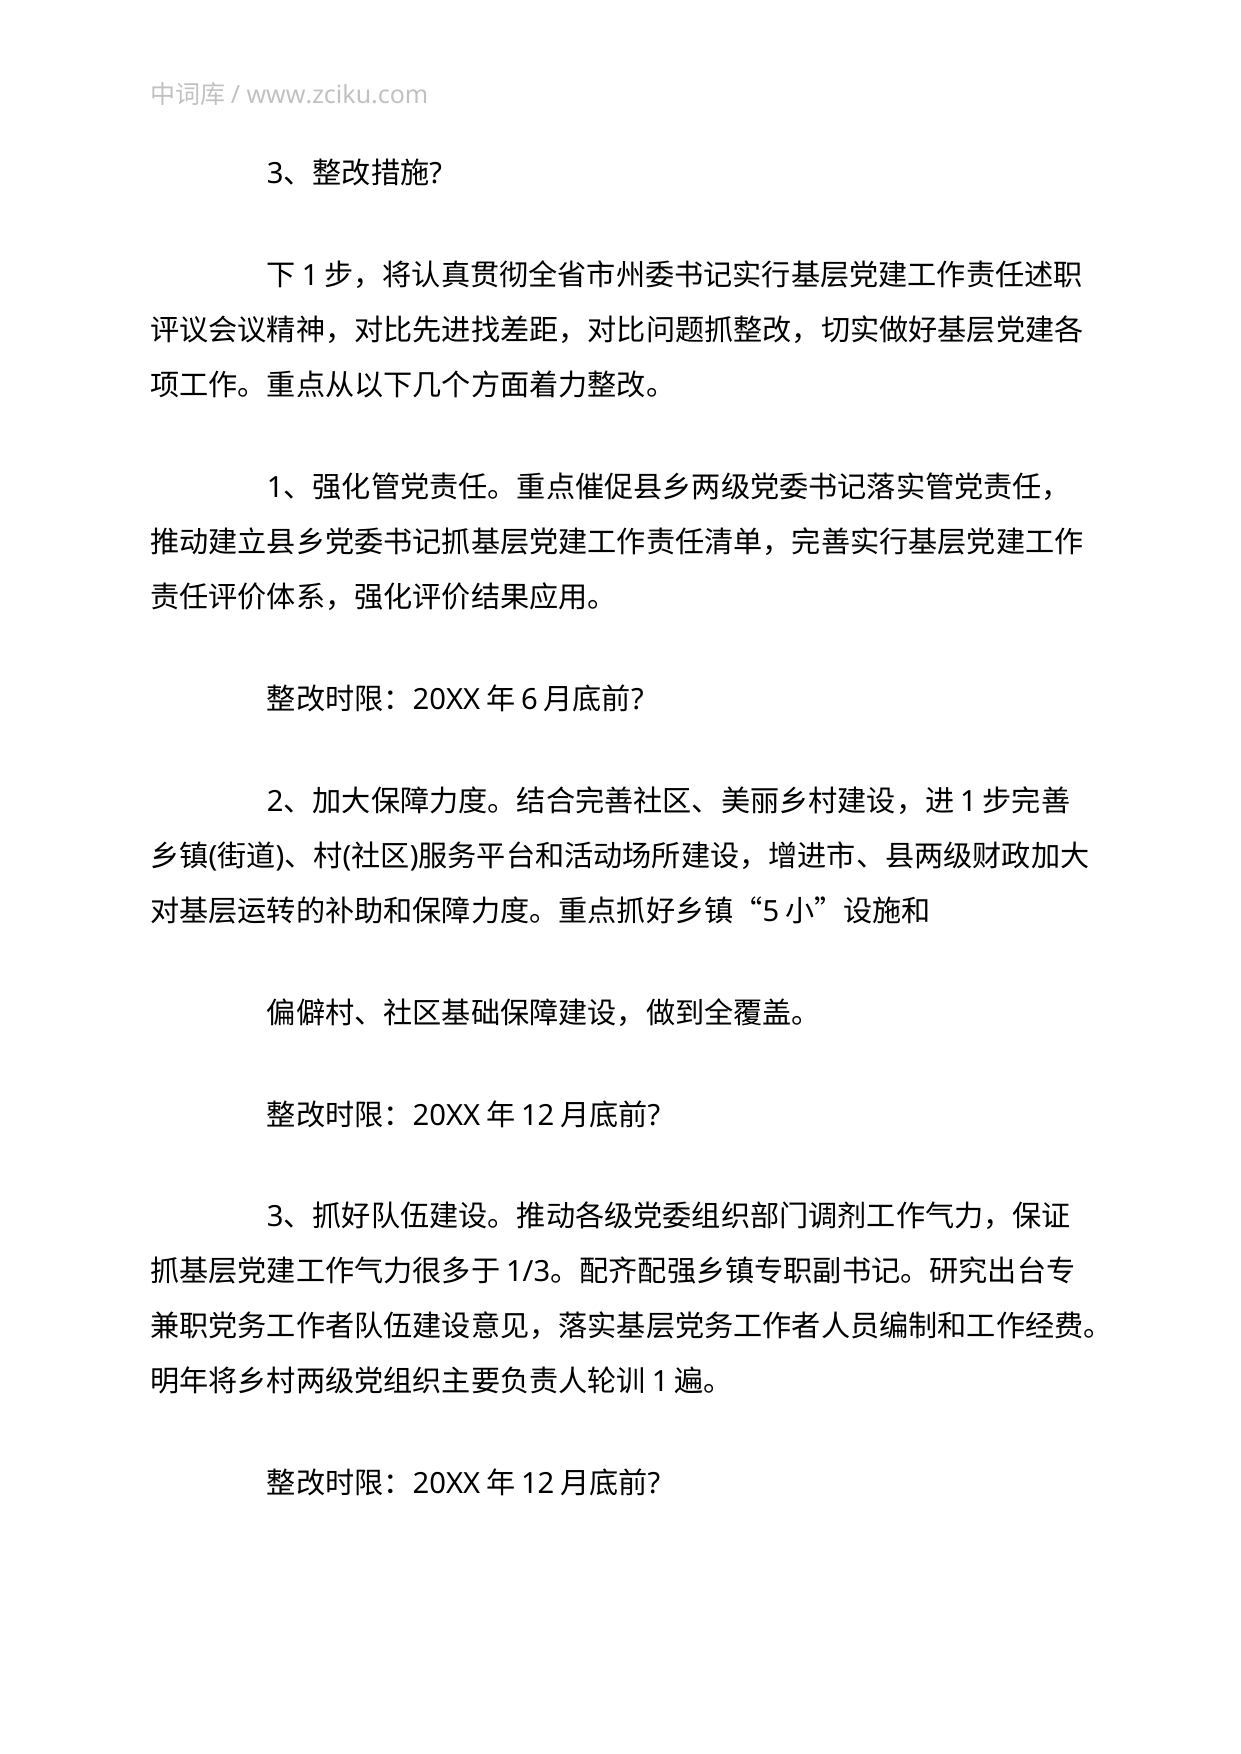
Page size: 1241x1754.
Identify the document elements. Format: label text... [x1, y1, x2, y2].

text 整改时限：20XX年6月底前? [150, 675, 1090, 718]
text 整改时限：20XX年12月底前? [150, 1091, 1090, 1133]
text 3、整改措施? [150, 150, 1090, 192]
text 1、强化管党责任。重点催促县乡两级党委书记落实管党责任，推动建立县乡党委书记抓基层党建工作责任清单，完善实行基层党建工作责任评价体系，强化评价结果应用。 [150, 464, 1090, 616]
text 整改时限：20XX年12月底前? [150, 1460, 1090, 1502]
text 下1步，将认真贯彻全省市州委书记实行基层党建工作责任述职评议会议精神，对比先进找差距，对比问题抓整改，切实做好基层党建各项工作。重点从以下几个方面着力整改。 [150, 252, 1090, 404]
text 偏僻村、社区基础保障建设，做到全覆盖。 [150, 989, 1090, 1032]
text 2、加大保障力度。结合完善社区、美丽乡村建设，进1步完善乡镇(街道)、村(社区)服务平台和活动场所建设，增进市、县两级财政加大对基层运转的补助和保障力度。重点抓好乡镇“5小”设施和 [150, 777, 1090, 930]
text 3、抓好队伍建设。推动各级党委组织部门调剂工作气力，保证抓基层党建工作气力很多于1/3。配齐配强乡镇专职副书记。研究出台专兼职党务工作者队伍建设意见，落实基层党务工作者人员编制和工作经费。明年将乡村两级党组织主要负责人轮训1遍。 [150, 1193, 1090, 1400]
